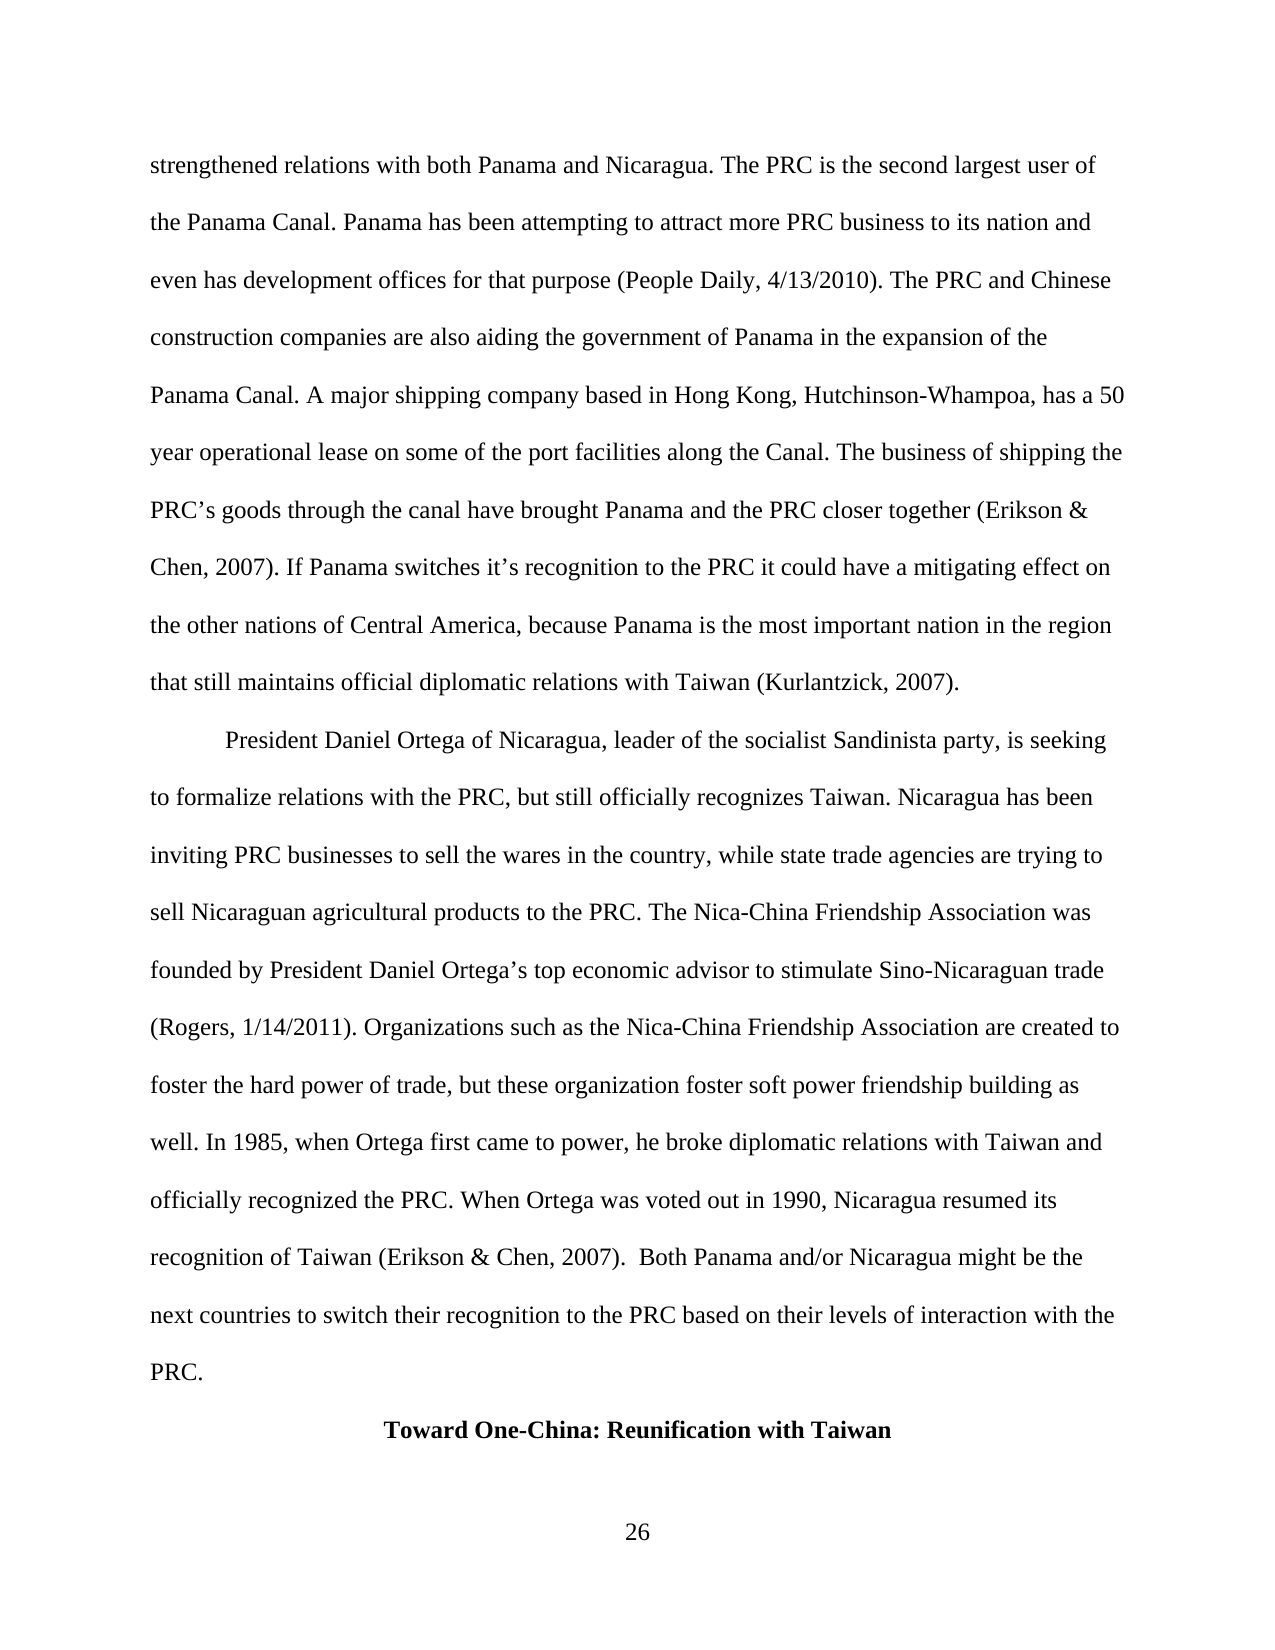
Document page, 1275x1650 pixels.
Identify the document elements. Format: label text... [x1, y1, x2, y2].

text Toward One-China: Reunification with Taiwan [150, 1415, 1125, 1444]
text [150, 150, 1125, 696]
text President Daniel Ortega of Nicaragua, leader of the socialist Sandinista party, is seeking to formalize relations with the PRC, but still officially recognizes Taiwan. Nicaragua has been inviting PRC businesses to sell the wares in the country, while state trade agencies are trying to sell Nicaraguan agricultural products to the PRC. The Nica-China Friendship Association was founded by President Daniel Ortega’s top economic advisor to stimulate Sino-Nicaraguan trade (Rogers, 1/14/2011). Organizations such as the Nica-China Friendship Association are created to foster the hard power of trade, but these organization foster soft power friendship building as well. In 1985, when Ortega first came to power, he broke diplomatic relations with Taiwan and officially recognized the PRC. When Ortega was voted out in 1990, Nicaragua resumed its recognition of Taiwan (Erikson & Chen, 2007). Both Panama and/or Nicaragua might be the next countries to switch their recognition to the PRC based on their levels of interaction with the PRC. [150, 725, 1125, 1386]
